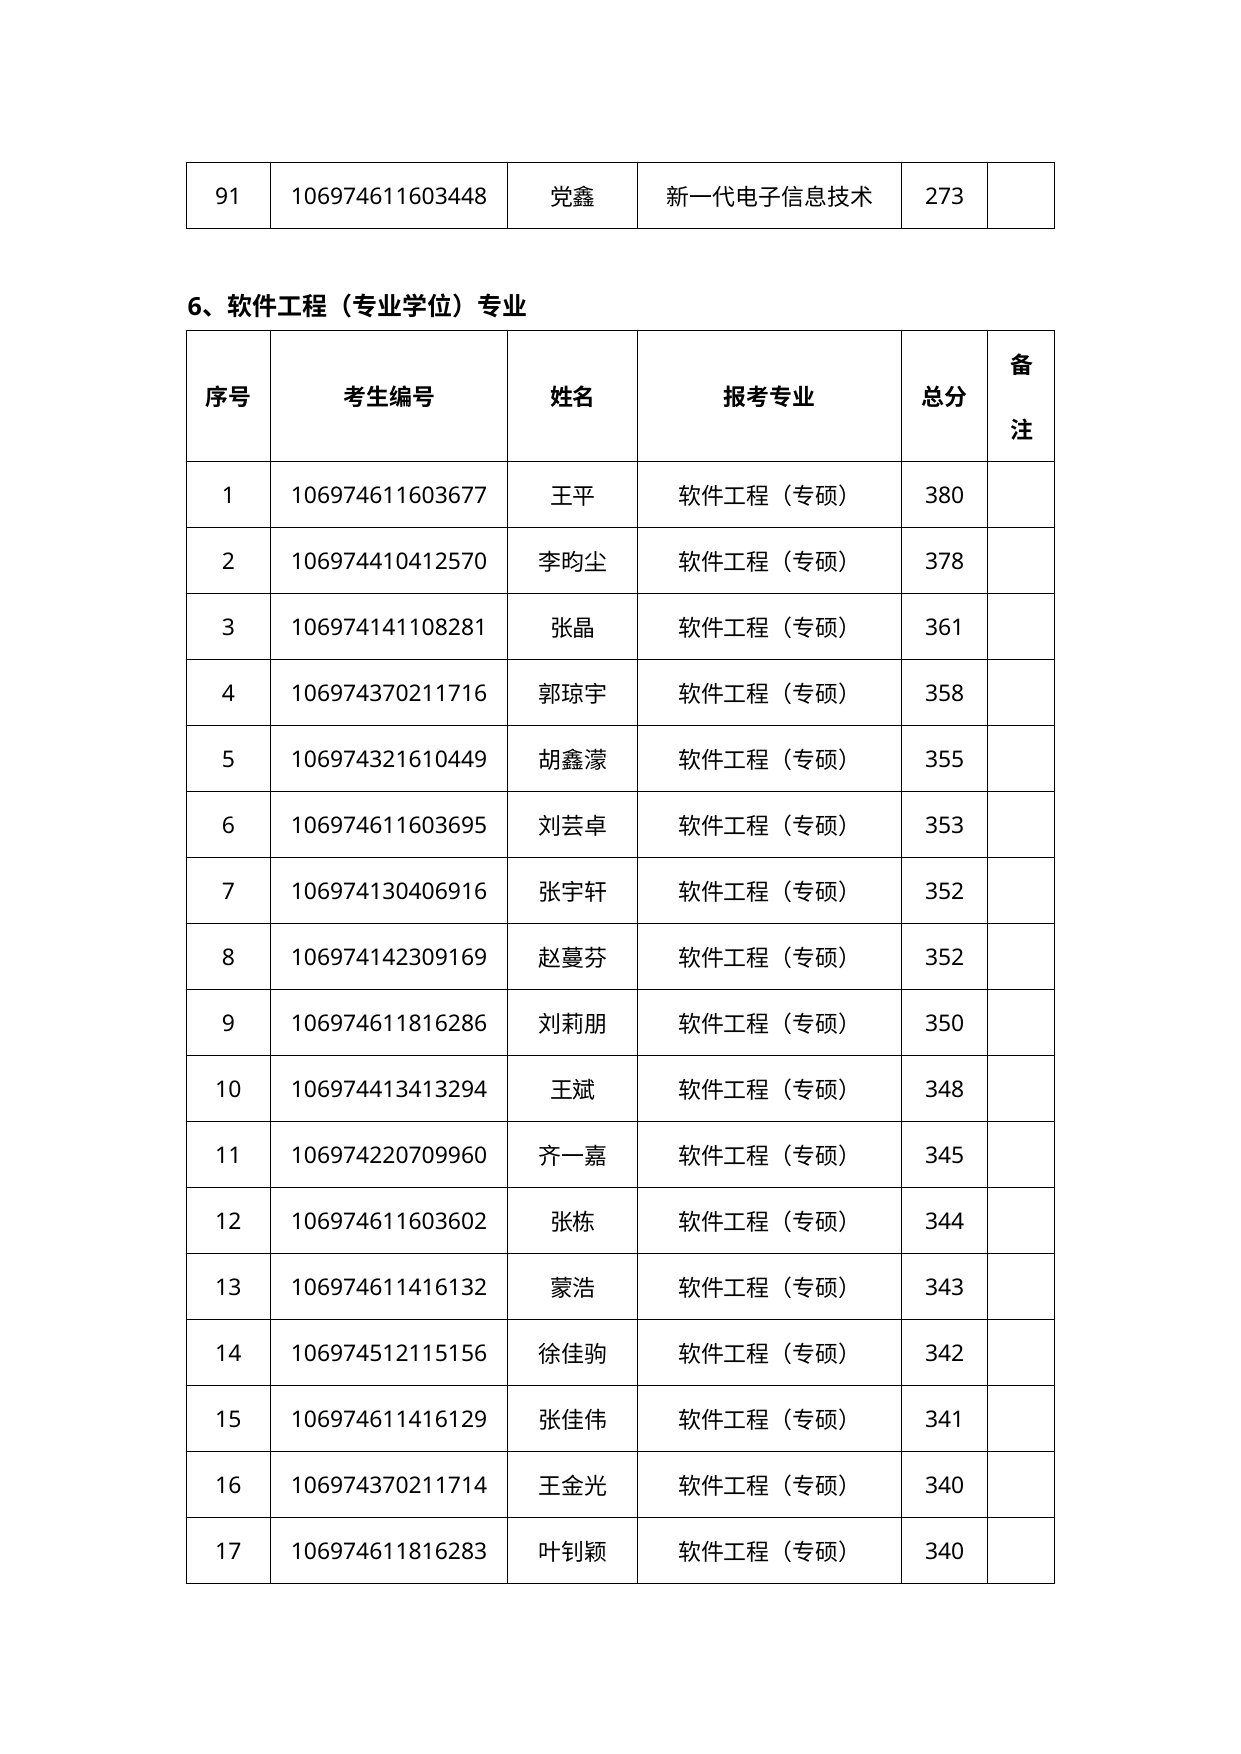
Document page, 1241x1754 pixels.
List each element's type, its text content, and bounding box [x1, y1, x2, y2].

table_cell 2 [187, 528, 270, 593]
table_cell 软件工程（专硕） [638, 1056, 901, 1121]
table_cell 软件工程（专硕） [638, 1188, 901, 1253]
table_cell 蒙浩 [508, 1254, 637, 1319]
table_cell [988, 726, 1054, 791]
table_cell 1 [187, 462, 270, 527]
table_cell [988, 1254, 1054, 1319]
table_cell 355 [902, 726, 987, 791]
table_cell 341 [902, 1386, 987, 1451]
table_cell [988, 1188, 1054, 1253]
table_cell [988, 792, 1054, 857]
table_cell 刘芸卓 [508, 792, 637, 857]
table_cell 17 [187, 1518, 270, 1583]
table_cell 13 [187, 1254, 270, 1319]
table_cell 106974370211714 [271, 1452, 507, 1517]
text 6、软件工程（专业学位）专业 [187, 286, 1053, 322]
table_cell 软件工程（专硕） [638, 1254, 901, 1319]
table_cell 91 [187, 163, 270, 228]
table_cell 齐一嘉 [508, 1122, 637, 1187]
table_cell 叶钊颖 [508, 1518, 637, 1583]
table_cell [988, 660, 1054, 725]
table_cell 软件工程（专硕） [638, 594, 901, 659]
table_cell 106974220709960 [271, 1122, 507, 1187]
table_cell 352 [902, 924, 987, 989]
table_cell 10 [187, 1056, 270, 1121]
table_cell 350 [902, 990, 987, 1055]
table_cell [988, 462, 1054, 527]
table_cell 345 [902, 1122, 987, 1187]
table_cell 14 [187, 1320, 270, 1385]
table_cell [988, 1122, 1054, 1187]
table_cell 358 [902, 660, 987, 725]
table_cell 软件工程（专硕） [638, 1518, 901, 1583]
table_cell [988, 924, 1054, 989]
table_cell 软件工程（专硕） [638, 528, 901, 593]
table_cell 106974611416129 [271, 1386, 507, 1451]
table_cell 王斌 [508, 1056, 637, 1121]
table_cell 106974611816283 [271, 1518, 507, 1583]
table_cell 340 [902, 1518, 987, 1583]
table_cell 106974130406916 [271, 858, 507, 923]
table_cell 343 [902, 1254, 987, 1319]
table_cell 378 [902, 528, 987, 593]
table_cell 张栋 [508, 1188, 637, 1253]
table_cell [988, 163, 1054, 228]
table_cell 11 [187, 1122, 270, 1187]
table_cell 106974410412570 [271, 528, 507, 593]
table_cell 软件工程（专硕） [638, 924, 901, 989]
table_cell 软件工程（专硕） [638, 990, 901, 1055]
table_cell 106974611603602 [271, 1188, 507, 1253]
table_cell 软件工程（专硕） [638, 792, 901, 857]
table_cell [988, 594, 1054, 659]
table_cell 张宇轩 [508, 858, 637, 923]
table_cell 106974512115156 [271, 1320, 507, 1385]
table_cell 340 [902, 1452, 987, 1517]
table_cell 16 [187, 1452, 270, 1517]
table_cell 106974611816286 [271, 990, 507, 1055]
table_cell 7 [187, 858, 270, 923]
table_cell 9 [187, 990, 270, 1055]
table_cell 软件工程（专硕） [638, 726, 901, 791]
table_cell 张晶 [508, 594, 637, 659]
table_cell 342 [902, 1320, 987, 1385]
table_header 姓名 [508, 331, 637, 461]
table_cell 郭琼宇 [508, 660, 637, 725]
table_cell [988, 1452, 1054, 1517]
table_cell 106974611416132 [271, 1254, 507, 1319]
table_cell 王平 [508, 462, 637, 527]
table_cell 361 [902, 594, 987, 659]
table_cell 352 [902, 858, 987, 923]
table_header 序号 [187, 331, 270, 461]
table_header 备注 [988, 331, 1054, 461]
table_cell [988, 990, 1054, 1055]
table_cell [988, 858, 1054, 923]
table_cell 李昀尘 [508, 528, 637, 593]
table_cell 353 [902, 792, 987, 857]
table_cell 软件工程（专硕） [638, 858, 901, 923]
table_cell 344 [902, 1188, 987, 1253]
table_cell 软件工程（专硕） [638, 1122, 901, 1187]
table_cell 106974611603695 [271, 792, 507, 857]
table_cell 106974141108281 [271, 594, 507, 659]
table_cell 106974413413294 [271, 1056, 507, 1121]
table_cell [988, 528, 1054, 593]
table_cell 273 [902, 163, 987, 228]
table_header 报考专业 [638, 331, 901, 461]
table_cell 软件工程（专硕） [638, 462, 901, 527]
table_cell 12 [187, 1188, 270, 1253]
table_cell 5 [187, 726, 270, 791]
table_cell 软件工程（专硕） [638, 1452, 901, 1517]
table_cell 106974321610449 [271, 726, 507, 791]
table_cell 106974611603448 [271, 163, 507, 228]
table_cell 3 [187, 594, 270, 659]
table_cell 348 [902, 1056, 987, 1121]
table_header 考生编号 [271, 331, 507, 461]
table_cell 106974370211716 [271, 660, 507, 725]
table_cell [988, 1320, 1054, 1385]
table_cell 380 [902, 462, 987, 527]
table_header 总分 [902, 331, 987, 461]
table_cell [988, 1056, 1054, 1121]
table_cell [988, 1386, 1054, 1451]
table_cell 张佳伟 [508, 1386, 637, 1451]
table_cell 王金光 [508, 1452, 637, 1517]
table_cell 106974142309169 [271, 924, 507, 989]
table_cell 软件工程（专硕） [638, 1386, 901, 1451]
table_cell 胡鑫濛 [508, 726, 637, 791]
table_cell 106974611603677 [271, 462, 507, 527]
table_cell 徐佳驹 [508, 1320, 637, 1385]
table_cell 软件工程（专硕） [638, 1320, 901, 1385]
table_cell 6 [187, 792, 270, 857]
table_cell 赵蔓芬 [508, 924, 637, 989]
table_cell [988, 1518, 1054, 1583]
table_cell 党鑫 [508, 163, 637, 228]
table_cell 8 [187, 924, 270, 989]
table_cell 新一代电子信息技术 [638, 163, 901, 228]
table_cell 软件工程（专硕） [638, 660, 901, 725]
table_cell 4 [187, 660, 270, 725]
table_cell 刘莉朋 [508, 990, 637, 1055]
table_cell 15 [187, 1386, 270, 1451]
